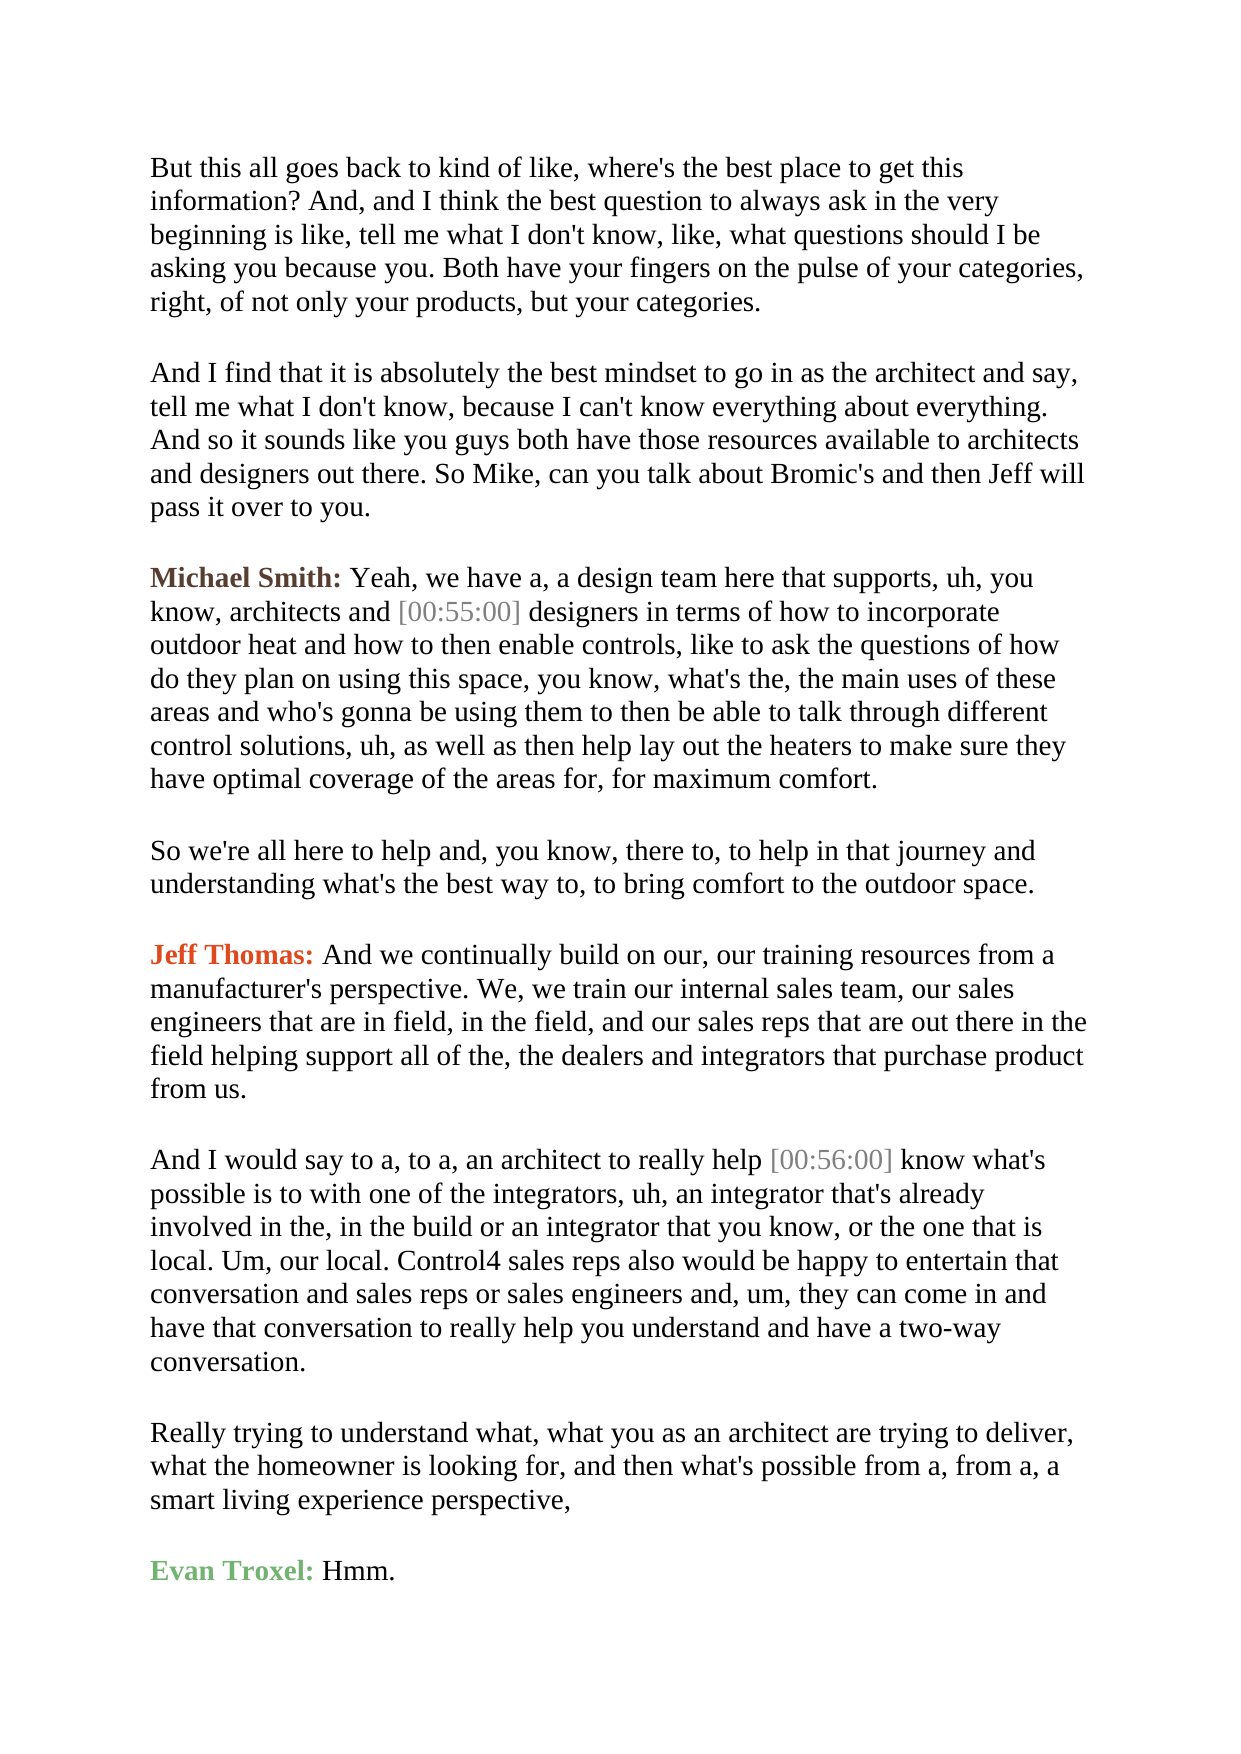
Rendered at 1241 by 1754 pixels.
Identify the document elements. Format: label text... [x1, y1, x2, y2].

text Jeff Thomas: And we continually build on our, our training resources from a manufacturer's perspective. We, we train our internal sales team, our sales engineers that are in field, in the field, and our sales reps that are out there in the field helping support all of the, the dealers and integrators that purchase product from us. [150, 937, 1090, 1105]
text And I find that it is absolutely the best mindset to go in as the architect and say, tell me what I don't know, because I can't know everything about everything. And so it sounds like you guys both have those resources available to architects and designers out there. So Mike, can you talk about Bromic's and then Jeff will pass it over to you. [150, 355, 1090, 523]
text So we're all here to help and, you know, there to, to help in that journey and understanding what's the best way to, to bring comfort to the outdoor space. [150, 833, 1090, 900]
text Really trying to understand what, what you as an architect are trying to deliver, what the homeowner is looking for, and then what's possible from a, from a, a smart living experience perspective, [150, 1415, 1090, 1515]
text Evan Troxel: Hmm. [150, 1553, 1090, 1586]
text And I would say to a, to a, an architect to really help [00:56:00] know what's possible is to with one of the integrators, uh, an integrator that's already involved in the, in the build or an integrator that you know, or the one that is local. Um, our local. Control4 sales reps also would be happy to entertain that conversation and sales reps or sales engineers and, um, they can come in and have that conversation to really help you understand and have a two-way conversation. [150, 1142, 1090, 1377]
text Michael Smith: Yeah, we have a, a design team here that supports, uh, you know, architects and [00:55:00] designers in terms of how to incorporate outdoor heat and how to then enable controls, like to ask the questions of how do they plan on using this space, you know, what's the, the main uses of these areas and who's gonna be using them to then be able to talk through different control solutions, uh, as well as then help lay out the heaters to make sure they have optimal coverage of the areas for, for maximum comfort. [150, 560, 1090, 795]
text But this all goes back to kind of like, where's the best place to get this information? And, and I think the best question to always ask in the very beginning is like, tell me what I don't know, like, what questions should I be asking you because you. Both have your fingers on the pulse of your categories, right, of not only your products, but your categories. [150, 150, 1090, 318]
